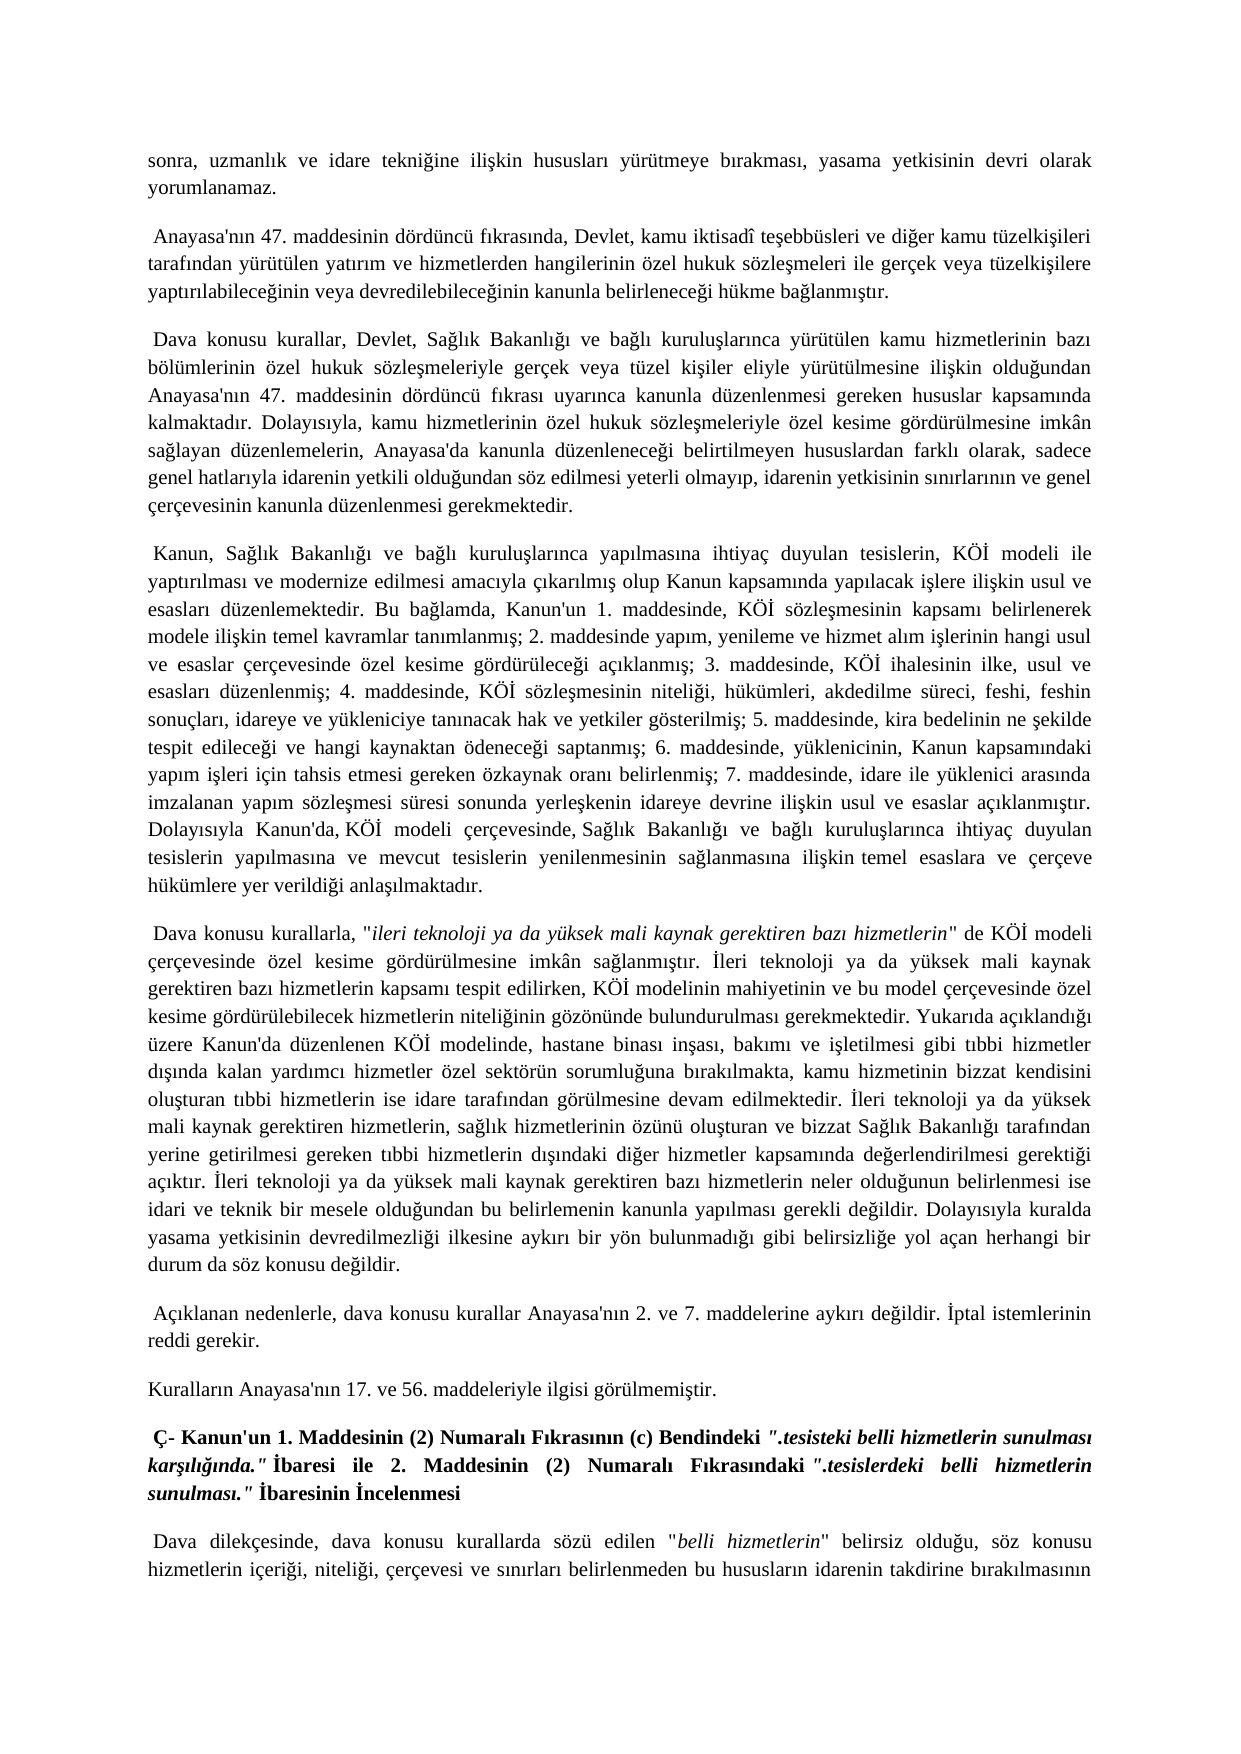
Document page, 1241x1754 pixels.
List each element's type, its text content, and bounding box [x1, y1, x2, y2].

text Kanun, Sağlık Bakanlığı ve bağlı kuruluşlarınca yapılmasına ihtiyaç duyulan tesislerin, KÖİ modeli ile yaptırılması ve modernize edilmesi amacıyla çıkarılmış olup Kanun kapsamında yapılacak işlere ilişkin usul ve esasları düzenlemektedir. Bu bağlamda, Kanun'un 1. maddesinde, KÖİ sözleşmesinin kapsamı belirlenerek modele ilişkin temel kavramlar tanımlanmış; 2. maddesinde yapım, yenileme ve hizmet alım işlerinin hangi usul ve esaslar çerçevesinde özel kesime gördürüleceği açıklanmış; 3. maddesinde, KÖİ ihalesinin ilke, usul ve esasları düzenlenmiş; 4. maddesinde, KÖİ sözleşmesinin niteliği, hükümleri, akdedilme süreci, feshi, feshin sonuçları, idareye ve yükleniciye tanınacak hak ve yetkiler gösterilmiş; 5. maddesinde, kira bedelinin ne şekilde tespit edileceği ve hangi kaynaktan ödeneceği saptanmış; 6. maddesinde, yüklenicinin, Kanun kapsamındaki yapım işleri için tahsis etmesi gereken özkaynak oranı belirlenmiş; 7. maddesinde, idare ile yüklenici arasında imzalanan yapım sözleşmesi süresi sonunda yerleşkenin idareye devrine ilişkin usul ve esaslar açıklanmıştır. Dolayısıyla Kanun'da, KÖİ modeli çerçevesinde, Sağlık Bakanlığı ve bağlı kuruluşlarınca ihtiyaç duyulan tesislerin yapılmasına ve mevcut tesislerin yenilenmesinin sağlanmasına ilişkin temel esaslara ve çerçeve hükümlere yer verildiği anlaşılmaktadır. [148, 541, 1093, 897]
text Anayasa'nın 47. maddesinin dördüncü fıkrasında, Devlet, kamu iktisadî teşebbüsleri ve diğer kamu tüzelkişileri tarafından yürütülen yatırım ve hizmetlerden hangilerinin özel hukuk sözleşmeleri ile gerçek veya tüzelkişilere yaptırılabileceğinin veya devredilebileceğinin kanunla belirleneceği hükme bağlanmıştır. [148, 224, 1093, 303]
text Açıklanan nedenlerle, dava konusu kurallar Anayasa'nın 2. ve 7. maddelerine aykırı değildir. İptal istemlerinin reddi gerekir. [148, 1301, 1093, 1352]
text Ç- Kanun'un 1. Maddesinin (2) Numaralı Fıkrasının (c) Bendindeki ".tesisteki belli hizmetlerin sunulması karşılığında." İbaresi ile 2. Maddesinin (2) Numaralı Fıkrasındaki ".tesislerdeki belli hizmetlerin sunulması." İbaresinin İncelenmesi [148, 1425, 1093, 1504]
text Dava konusu kurallar, Devlet, Sağlık Bakanlığı ve bağlı kuruluşlarınca yürütülen kamu hizmetlerinin bazı bölümlerinin özel hukuk sözleşmeleriyle gerçek veya tüzel kişiler eliyle yürütülmesine ilişkin olduğundan Anayasa'nın 47. maddesinin dördüncü fıkrası uyarınca kanunla düzenlenmesi gereken hususlar kapsamında kalmaktadır. Dolayısıyla, kamu hizmetlerinin özel hukuk sözleşmeleriyle özel kesime gördürülmesine imkân sağlayan düzenlemelerin, Anayasa'da kanunla düzenleneceği belirtilmeyen hususlardan farklı olarak, sadece genel hatlarıyla idarenin yetkili olduğundan söz edilmesi yeterli olmayıp, idarenin yetkisinin sınırlarının ve genel çerçevesinin kanunla düzenlenmesi gerekmektedir. [148, 327, 1093, 517]
text Dava konusu kurallarla, "ileri teknoloji ya da yüksek mali kaynak gerektiren bazı hizmetlerin" de KÖİ modeli çerçevesinde özel kesime gördürülmesine imkân sağlanmıştır. İleri teknoloji ya da yüksek mali kaynak gerektiren bazı hizmetlerin kapsamı tespit edilirken, KÖİ modelinin mahiyetinin ve bu model çerçevesinde özel kesime gördürülebilecek hizmetlerin niteliğinin gözönünde bulundurulması gerekmektedir. Yukarıda açıklandığı üzere Kanun'da düzenlenen KÖİ modelinde, hastane binası inşası, bakımı ve işletilmesi gibi tıbbi hizmetler dışında kalan yardımcı hizmetler özel sektörün sorumluğuna bırakılmakta, kamu hizmetinin bizzat kendisini oluşturan tıbbi hizmetlerin ise idare tarafından görülmesine devam edilmektedir. İleri teknoloji ya da yüksek mali kaynak gerektiren hizmetlerin, sağlık hizmetlerinin özünü oluşturan ve bizzat Sağlık Bakanlığı tarafından yerine getirilmesi gereken tıbbi hizmetlerin dışındaki diğer hizmetler kapsamında değerlendirilmesi gerektiği açıktır. İleri teknoloji ya da yüksek mali kaynak gerektiren bazı hizmetlerin neler olduğunun belirlenmesi ise idari ve teknik bir mesele olduğundan bu belirlemenin kanunla yapılması gerekli değildir. Dolayısıyla kuralda yasama yetkisinin devredilmezliği ilkesine aykırı bir yön bulunmadığı gibi belirsizliğe yol açan herhangi bir durum da söz konusu değildir. [148, 921, 1093, 1276]
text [148, 148, 1093, 199]
text Kuralların Anayasa'nın 17. ve 56. maddeleriyle ilgisi görülmemiştir. [148, 1377, 1093, 1401]
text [148, 1529, 1093, 1581]
